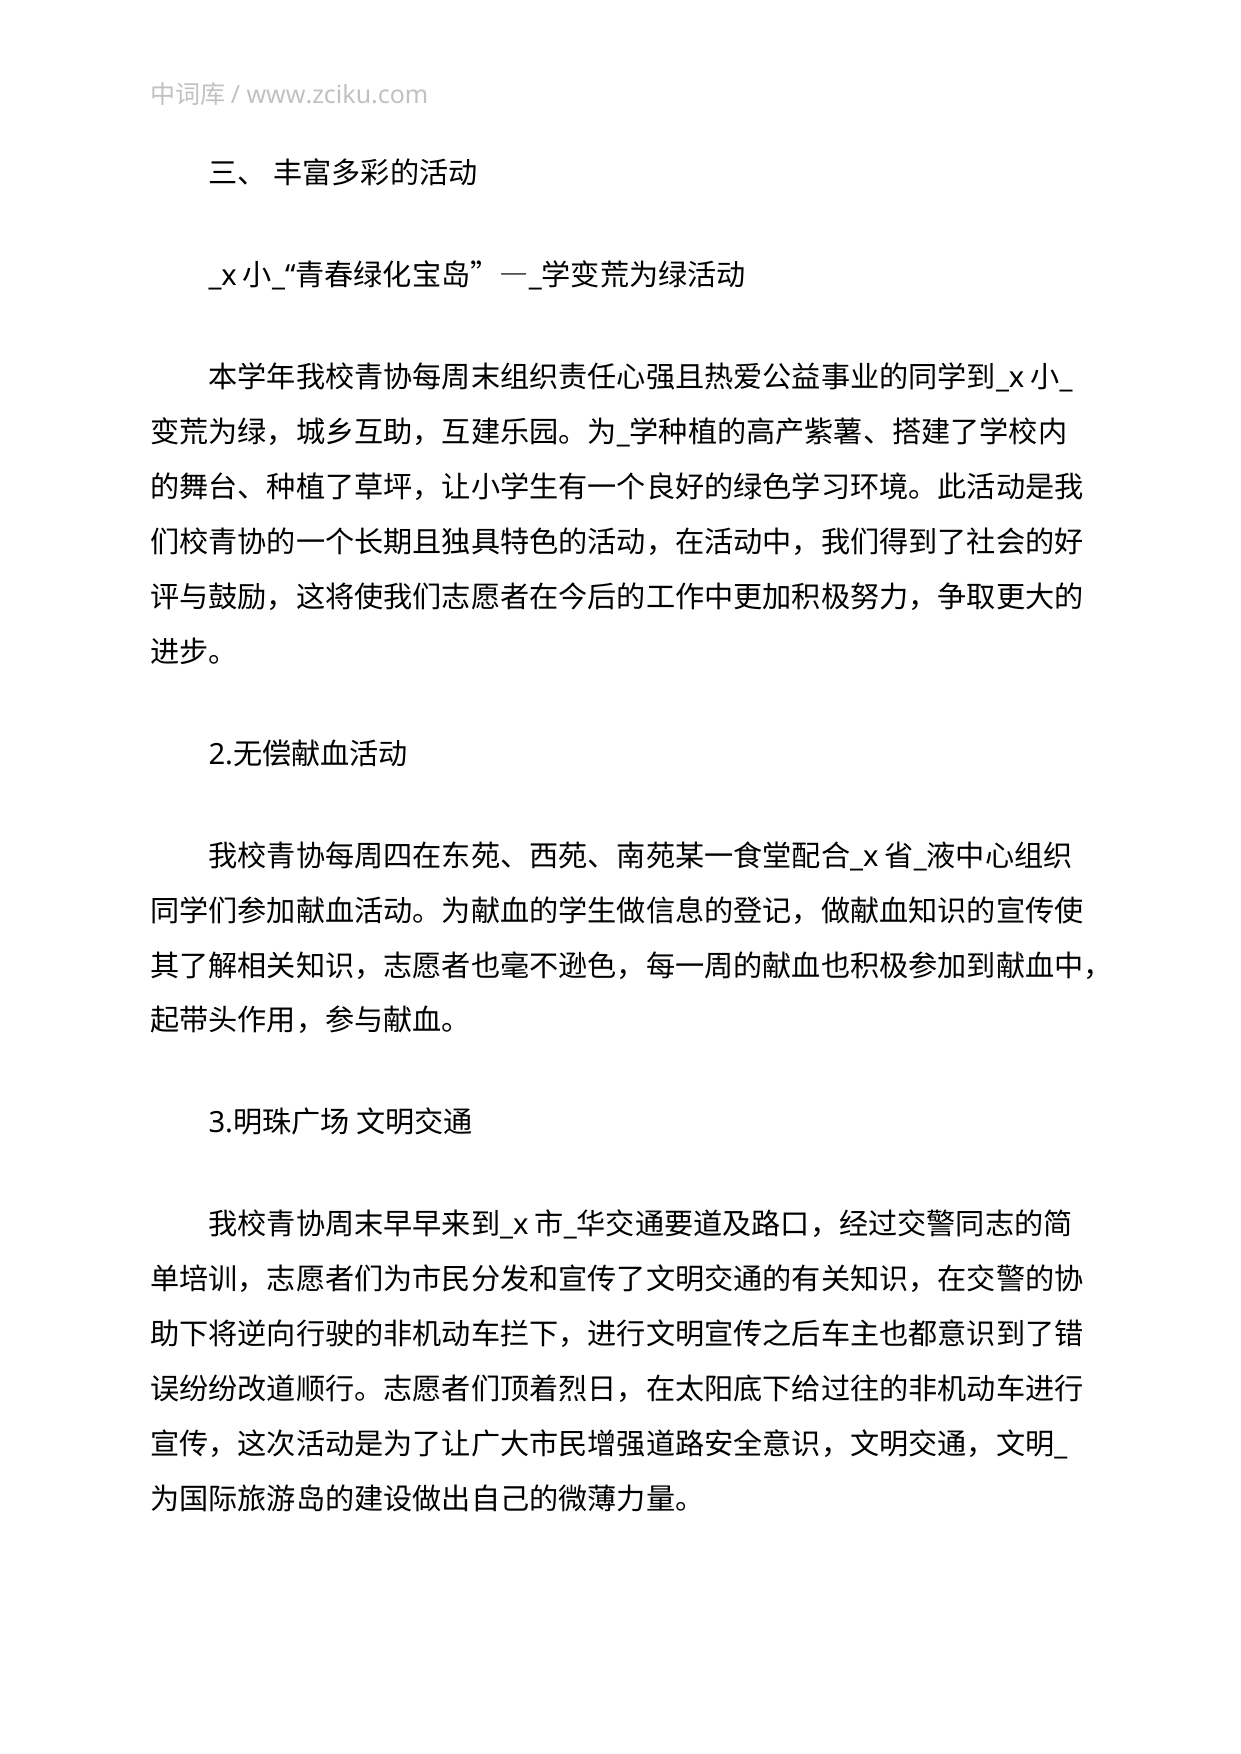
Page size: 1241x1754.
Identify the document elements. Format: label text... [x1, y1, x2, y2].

text _x小_“青春绿化宝岛”—_学变荒为绿活动 [150, 252, 1090, 294]
text 本学年我校青协每周末组织责任心强且热爱公益事业的同学到_x小_变荒为绿，城乡互助，互建乐园。为_学种植的高产紫薯、搭建了学校内的舞台、种植了草坪，让小学生有一个良好的绿色学习环境。此活动是我们校青协的一个长期且独具特色的活动，在活动中，我们得到了社会的好评与鼓励，这将使我们志愿者在今后的工作中更加积极努力，争取更大的进步。 [150, 354, 1090, 671]
text 三、 丰富多彩的活动 [150, 150, 1090, 192]
text 我校青协周末早早来到_x市_华交通要道及路口，经过交警同志的简单培训，志愿者们为市民分发和宣传了文明交通的有关知识，在交警的协助下将逆向行驶的非机动车拦下，进行文明宣传之后车主也都意识到了错误纷纷改道顺行。志愿者们顶着烈日，在太阳底下给过往的非机动车进行宣传，这次活动是为了让广大市民增强道路安全意识，文明交通，文明_为国际旅游岛的建设做出自己的微薄力量。 [150, 1201, 1090, 1518]
text 我校青协每周四在东苑、西苑、南苑某一食堂配合_x省_液中心组织同学们参加献血活动。为献血的学生做信息的登记，做献血知识的宣传使其了解相关知识，志愿者也毫不逊色，每一周的献血也积极参加到献血中，起带头作用，参与献血。 [150, 832, 1090, 1039]
text 2.无偿献血活动 [150, 730, 1090, 773]
text 3.明珠广场 文明交通 [150, 1099, 1090, 1141]
